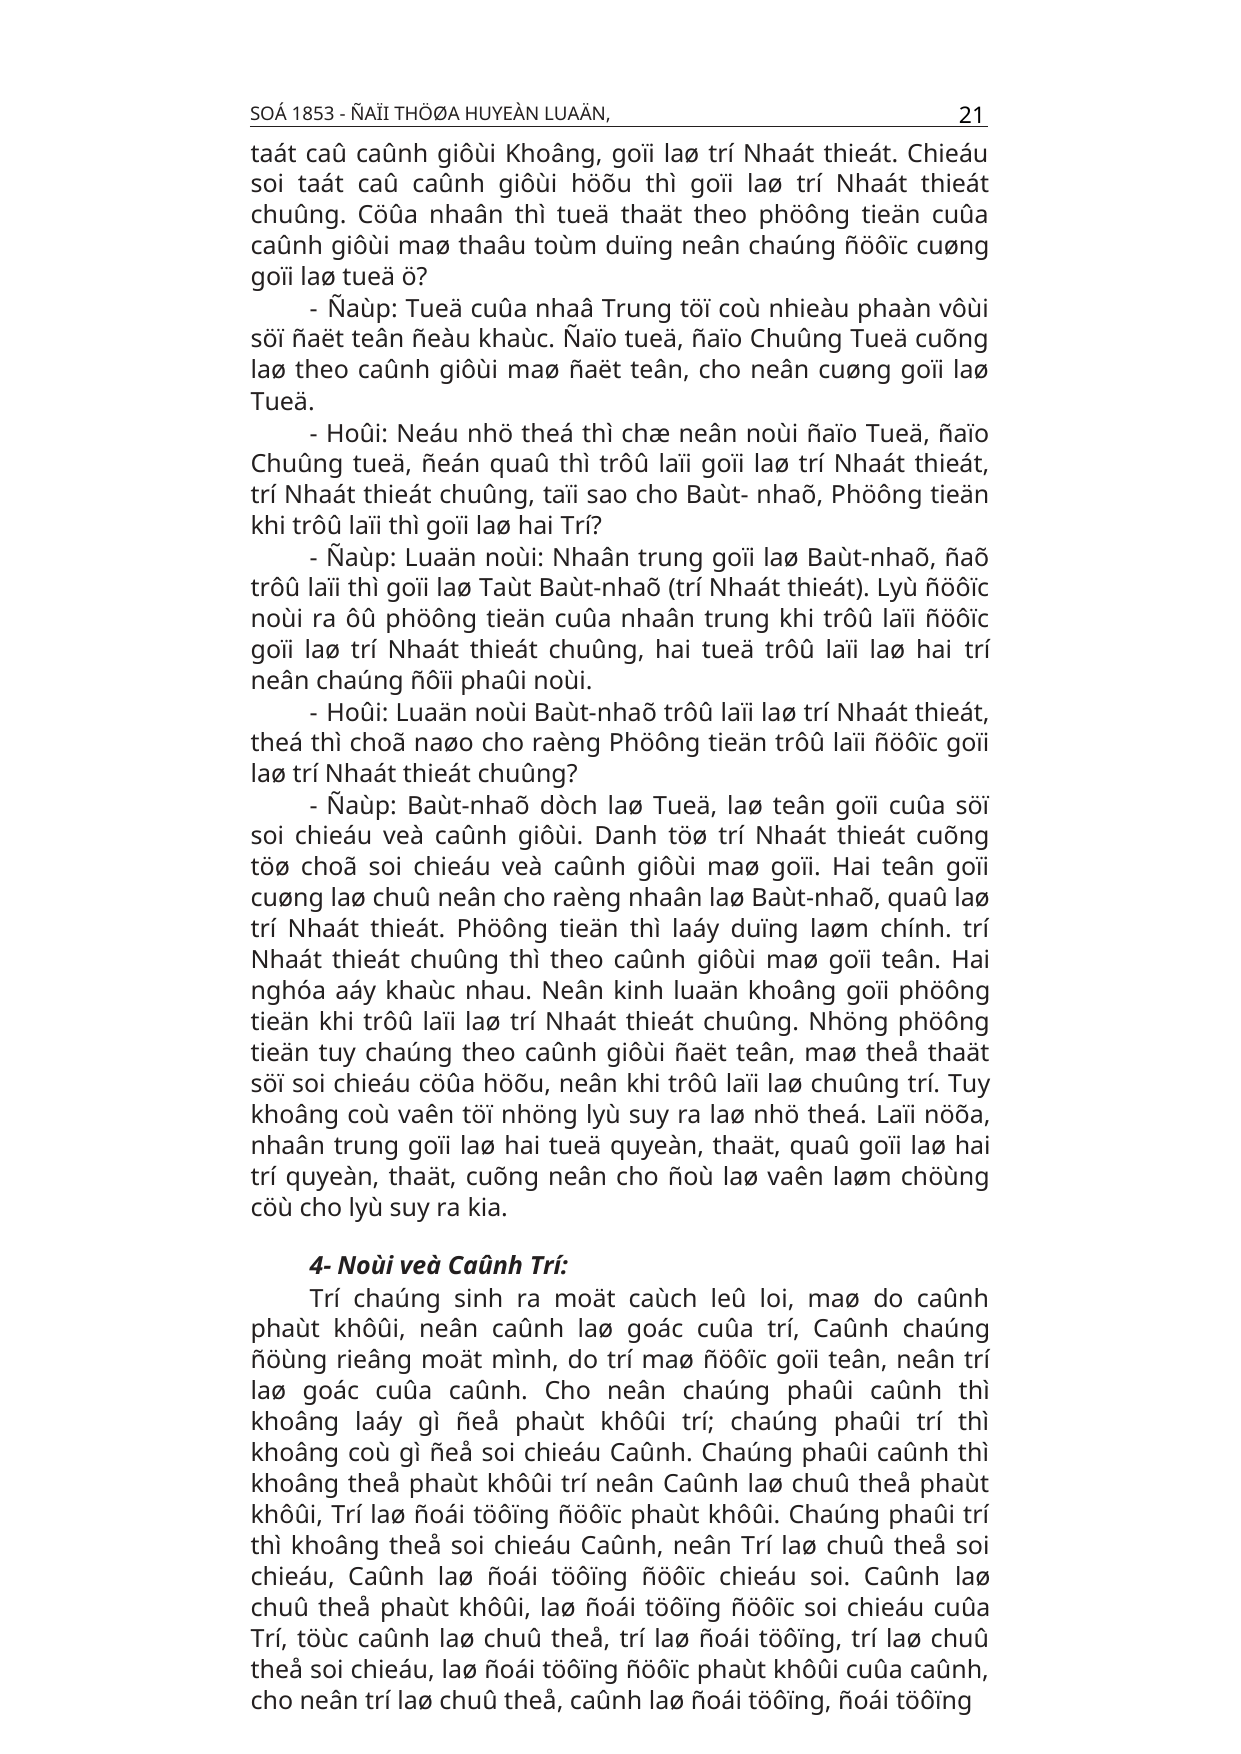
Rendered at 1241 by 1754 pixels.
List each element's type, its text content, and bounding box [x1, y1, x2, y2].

subtitle Noùi veà Caûnh Trí: [309, 1248, 1092, 1281]
list Hoûi: Neáu nhö theá thì chæ neân noùi ñaïo Tueä, ñaïo Chuûng tueä, ñeán quaû thì trôû laïi goïi laø trí Nhaát thieát, trí Nhaát thieát chuûng, taïi sao cho Baùt- nhaõ, Phöông tieän khi trôû laïi thì goïi laø hai Trí? [250, 417, 990, 541]
text Trí chaúng sinh ra moät caùch leû loi, maø do caûnh phaùt khôûi, neân caûnh laø goác cuûa trí, Caûnh chaúng ñöùng rieâng moät mình, do trí maø ñöôïc goïi teân, neân trí laø goác cuûa caûnh. Cho neân chaúng phaûi caûnh thì khoâng laáy gì ñeå phaùt khôûi trí; chaúng phaûi trí thì khoâng coù gì ñeå soi chieáu Caûnh. Chaúng phaûi caûnh thì khoâng theå phaùt khôûi trí neân Caûnh laø chuû theå phaùt khôûi, Trí laø ñoái töôïng ñöôïc phaùt khôûi. Chaúng phaûi trí thì khoâng theå soi chieáu Caûnh, neân Trí laø chuû theå soi chieáu, Caûnh laø ñoái töôïng ñöôïc chieáu soi. Caûnh laø chuû theå phaùt khôûi, laø ñoái töôïng ñöôïc soi chieáu cuûa Trí, töùc caûnh laø chuû theå, trí laø ñoái töôïng, trí laø chuû theå soi chieáu, laø ñoái töôïng ñöôïc phaùt khôûi cuûa caûnh, cho neân trí laø chuû theå, caûnh laø ñoái töôïng, ñoái töôïng [250, 1283, 990, 1717]
list Ñaùp: Baùt-nhaõ dòch laø Tueä, laø teân goïi cuûa söï soi chieáu veà caûnh giôùi. Danh töø trí Nhaát thieát cuõng töø choã soi chieáu veà caûnh giôùi maø goïi. Hai teân goïi cuøng laø chuû neân cho raèng nhaân laø Baùt-nhaõ, quaû laø trí Nhaát thieát. Phöông tieän thì laáy duïng laøm chính. trí Nhaát thieát chuûng thì theo caûnh giôùi maø goïi teân. Hai nghóa aáy khaùc nhau. Neân kinh luaän khoâng goïi phöông tieän khi trôû laïi laø trí Nhaát thieát chuûng. Nhöng phöông tieän tuy chaúng theo caûnh giôùi ñaët teân, maø theå thaät söï soi chieáu cöûa höõu, neân khi trôû laïi laø chuûng trí. Tuy khoâng coù vaên töï nhöng lyù suy ra laø nhö theá. Laïi nöõa, nhaân trung goïi laø hai tueä quyeàn, thaät, quaû goïi laø hai trí quyeàn, thaät, cuõng neân cho ñoù laø vaên laøm chöùng cöù cho lyù suy ra kia. [250, 789, 990, 1224]
list Ñaùp: Tueä cuûa nhaâ Trung töï coù nhieàu phaàn vôùi söï ñaët teân ñeàu khaùc. Ñaïo tueä, ñaïo Chuûng Tueä cuõng laø theo caûnh giôùi maø ñaët teân, cho neân cuøng goïi laø Tueä. [250, 293, 990, 417]
list Hoûi: Luaän noùi Baùt-nhaõ trôû laïi laø trí Nhaát thieát, theá thì choã naøo cho raèng Phöông tieän trôû laïi ñöôïc goïi laø trí Nhaát thieát chuûng? [250, 696, 990, 789]
list Ñaùp: Luaän noùi: Nhaân trung goïi laø Baùt-nhaõ, ñaõ trôû laïi thì goïi laø Taùt Baùt-nhaõ (trí Nhaát thieát). Lyù ñöôïc noùi ra ôû phöông tieän cuûa nhaân trung khi trôû laïi ñöôïc goïi laø trí Nhaát thieát chuûng, hai tueä trôû laïi laø hai trí neân chaúng ñôïi phaûi noùi. [250, 541, 990, 696]
text taát caû caûnh giôùi Khoâng, goïi laø trí Nhaát thieát. Chieáu soi taát caû caûnh giôùi höõu thì goïi laø trí Nhaát thieát chuûng. Cöûa nhaân thì tueä thaät theo phöông tieän cuûa caûnh giôùi maø thaâu toùm duïng neân chaúng ñöôïc cuøng goïi laø tueä ö? [250, 138, 990, 293]
